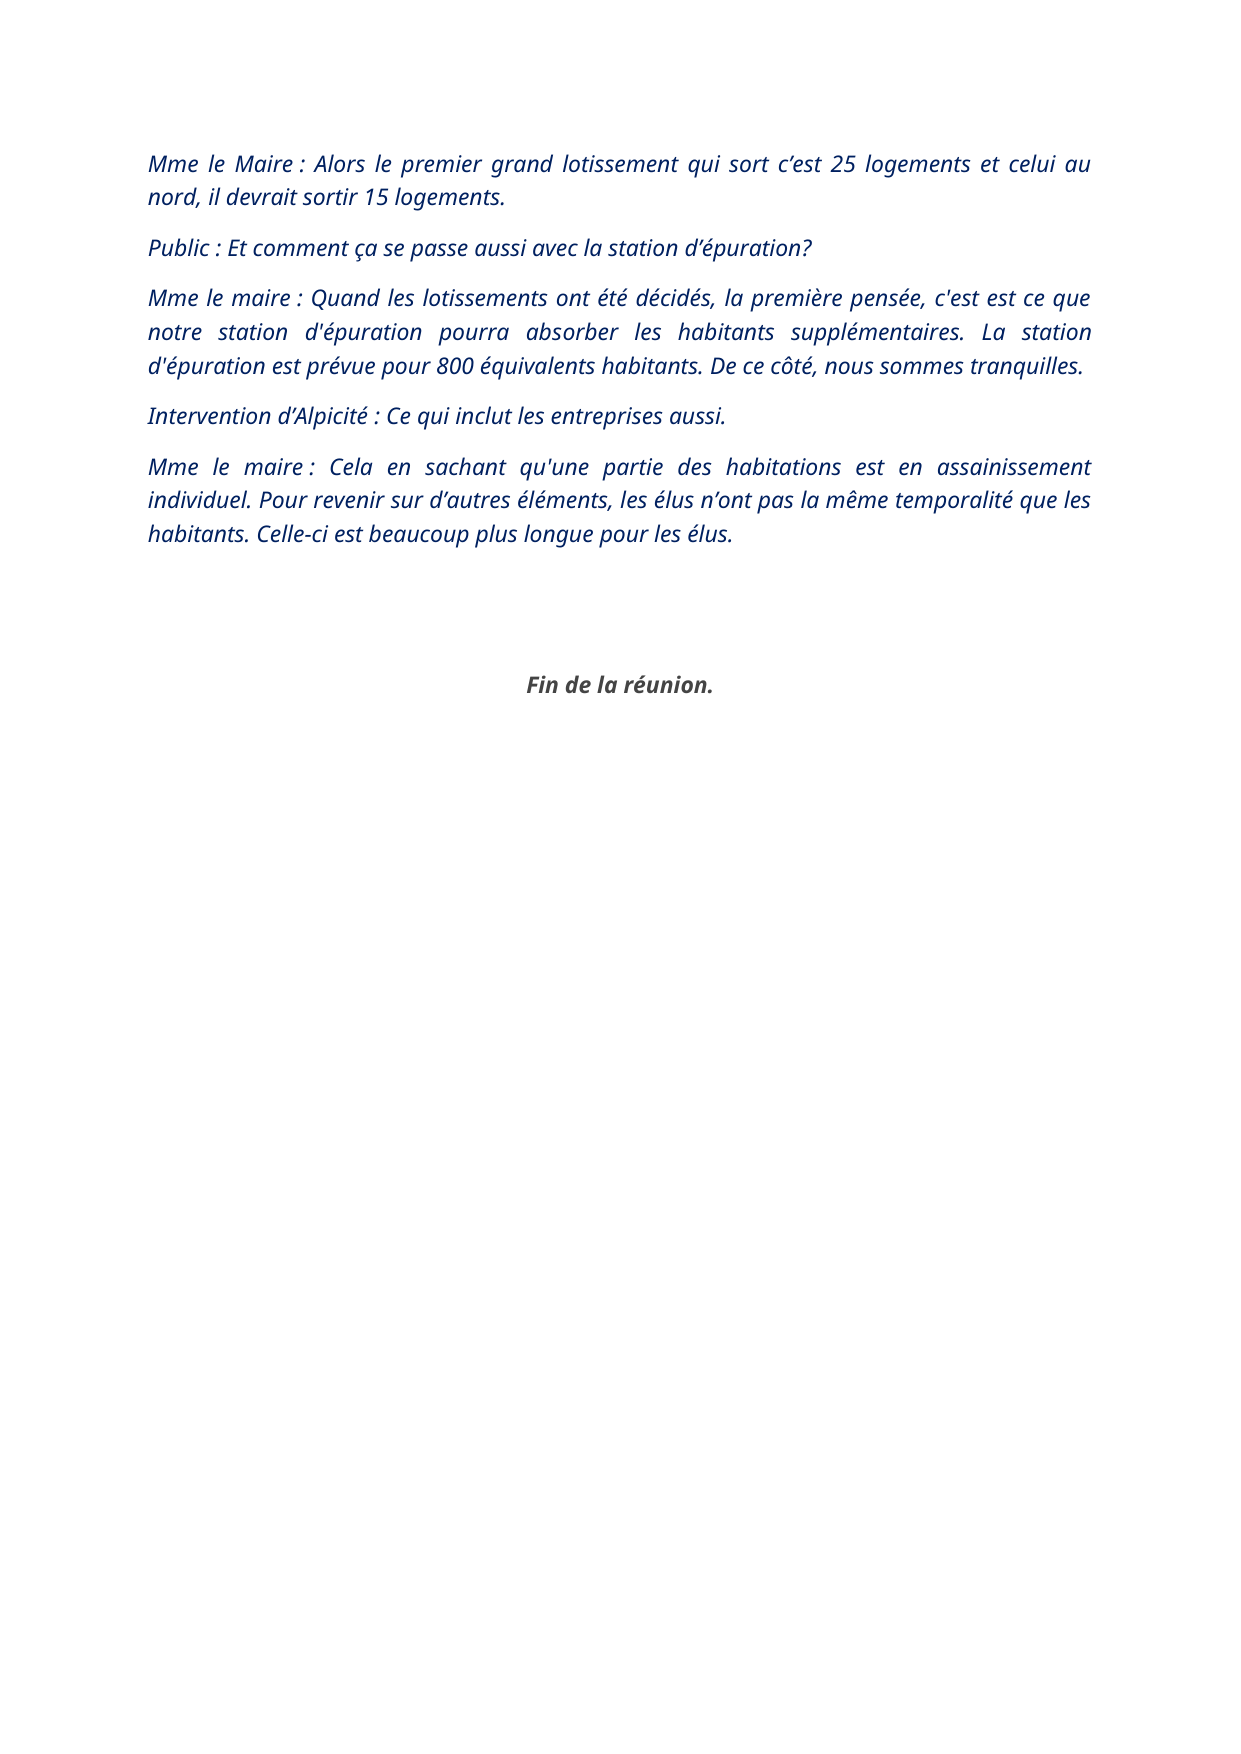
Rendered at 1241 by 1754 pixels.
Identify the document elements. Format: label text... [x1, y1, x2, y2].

text Mme le maire : Cela en sachant qu'une partie des habitations est en assainissement individuel. Pour revenir sur d’autres éléments, les élus n’ont pas la même temporalité que les habitants. Celle-ci est beaucoup plus longue pour les élus. [148, 451, 1093, 549]
text Intervention d’Alpicité : Ce qui inclut les entreprises aussi. [148, 400, 1093, 431]
text Public : Et comment ça se passe aussi avec la station d’épuration? [148, 232, 1093, 263]
text Mme le Maire : Alors le premier grand lotissement qui sort c’est 25 logements et celui au nord, il devrait sortir 15 logements. [148, 148, 1093, 213]
text Fin de la réunion. [148, 669, 1093, 701]
text Mme le maire : Quand les lotissements ont été décidés, la première pensée, c'est est ce que notre station d'épuration pourra absorber les habitants supplémentaires. La station d'épuration est prévue pour 800 équivalents habitants. De ce côté, nous sommes tranquilles. [148, 282, 1093, 381]
